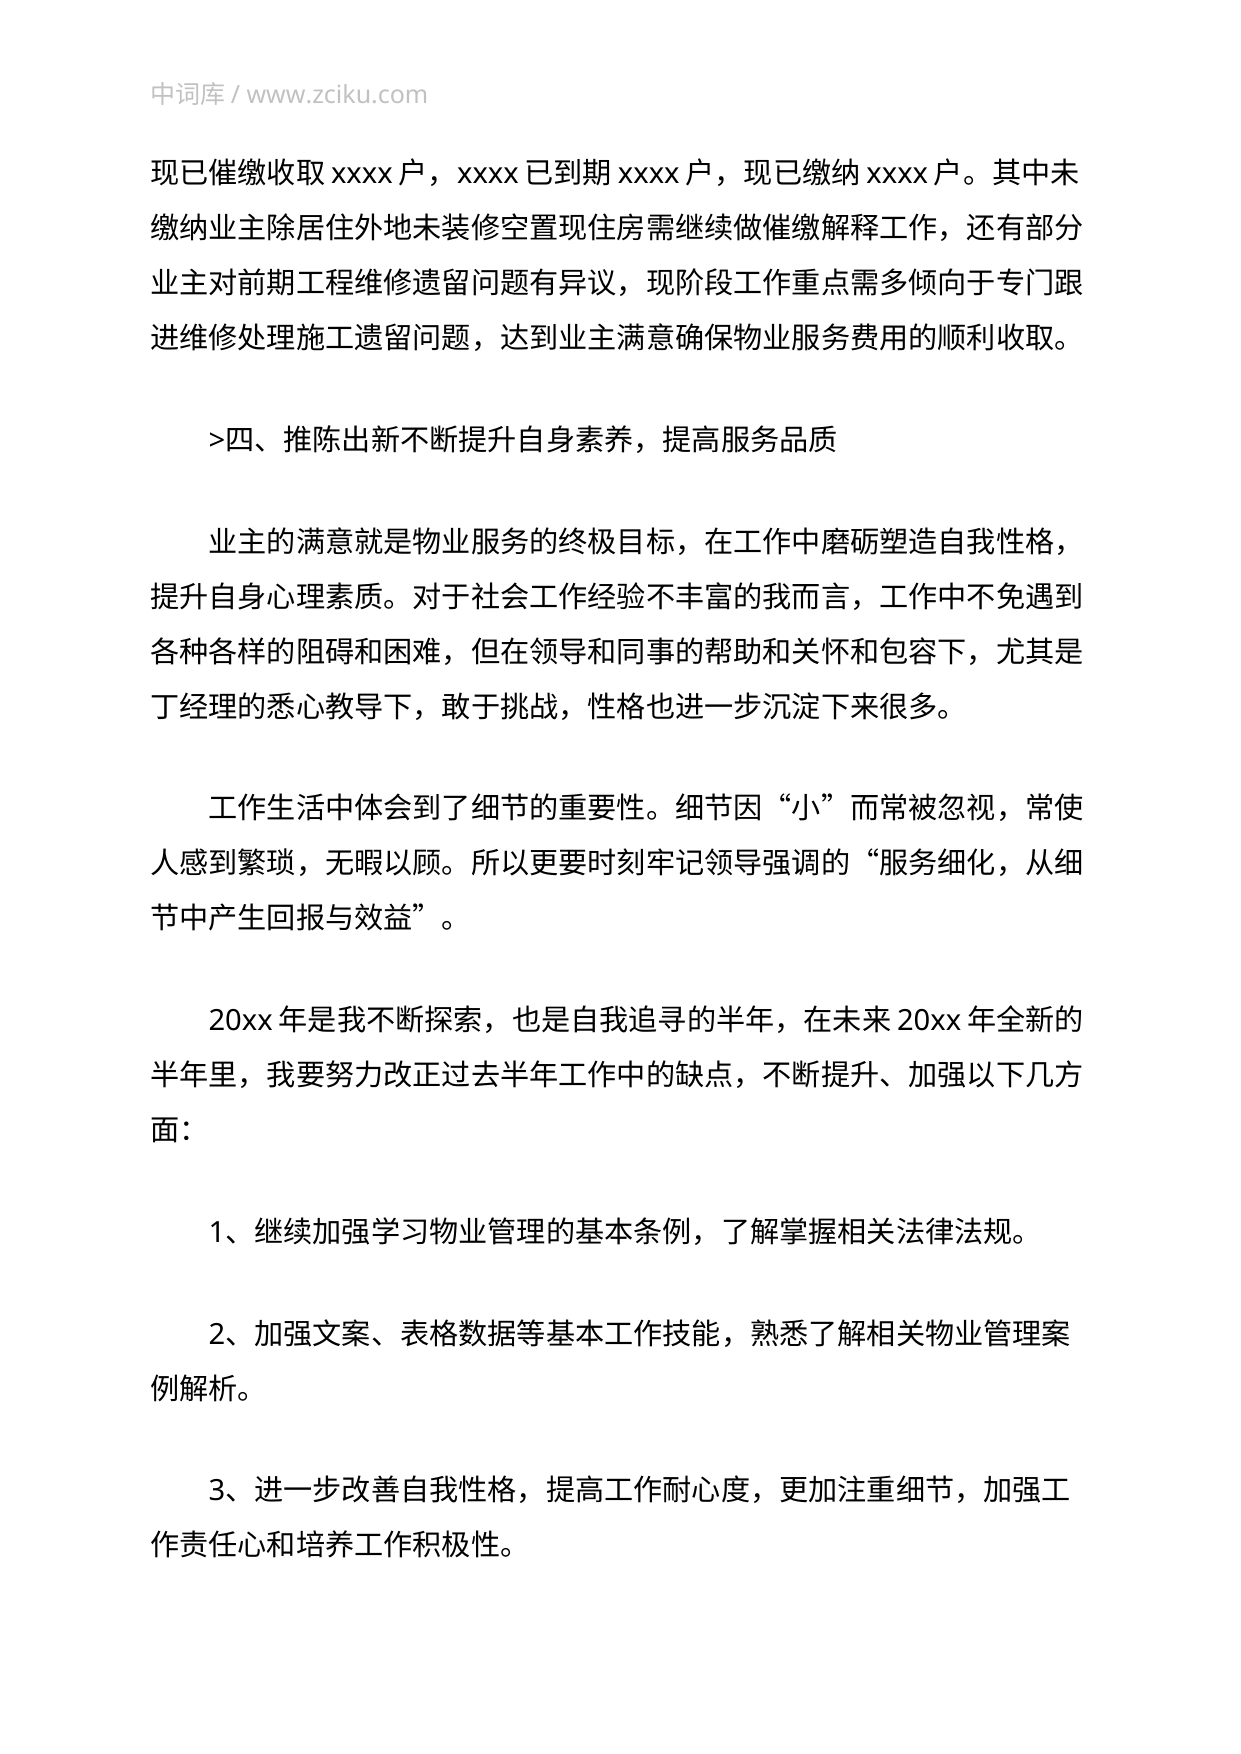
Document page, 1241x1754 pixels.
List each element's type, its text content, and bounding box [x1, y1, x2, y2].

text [150, 150, 1090, 357]
text 1、继续加强学习物业管理的基本条例，了解掌握相关法律法规。 [150, 1208, 1090, 1251]
text 业主的满意就是物业服务的终极目标，在工作中磨砺塑造自我性格，提升自身心理素质。对于社会工作经验不丰富的我而言，工作中不免遇到各种各样的阻碍和困难，但在领导和同事的帮助和关怀和包容下，尤其是丁经理的悉心教导下，敢于挑战，性格也进一步沉淀下来很多。 [150, 518, 1090, 726]
text >四、推陈出新不断提升自身素养，提高服务品质 [150, 417, 1090, 459]
text 2、加强文案、表格数据等基本工作技能，熟悉了解相关物业管理案例解析。 [150, 1310, 1090, 1407]
text 20xx年是我不断探索，也是自我追寻的半年，在未来20xx年全新的半年里，我要努力改正过去半年工作中的缺点，不断提升、加强以下几方面： [150, 997, 1090, 1149]
text 工作生活中体会到了细节的重要性。细节因“小”而常被忽视，常使人感到繁琐，无暇以顾。所以更要时刻牢记领导强调的“服务细化，从细节中产生回报与效益”。 [150, 785, 1090, 937]
text 3、进一步改善自我性格，提高工作耐心度，更加注重细节，加强工作责任心和培养工作积极性。 [150, 1467, 1090, 1564]
